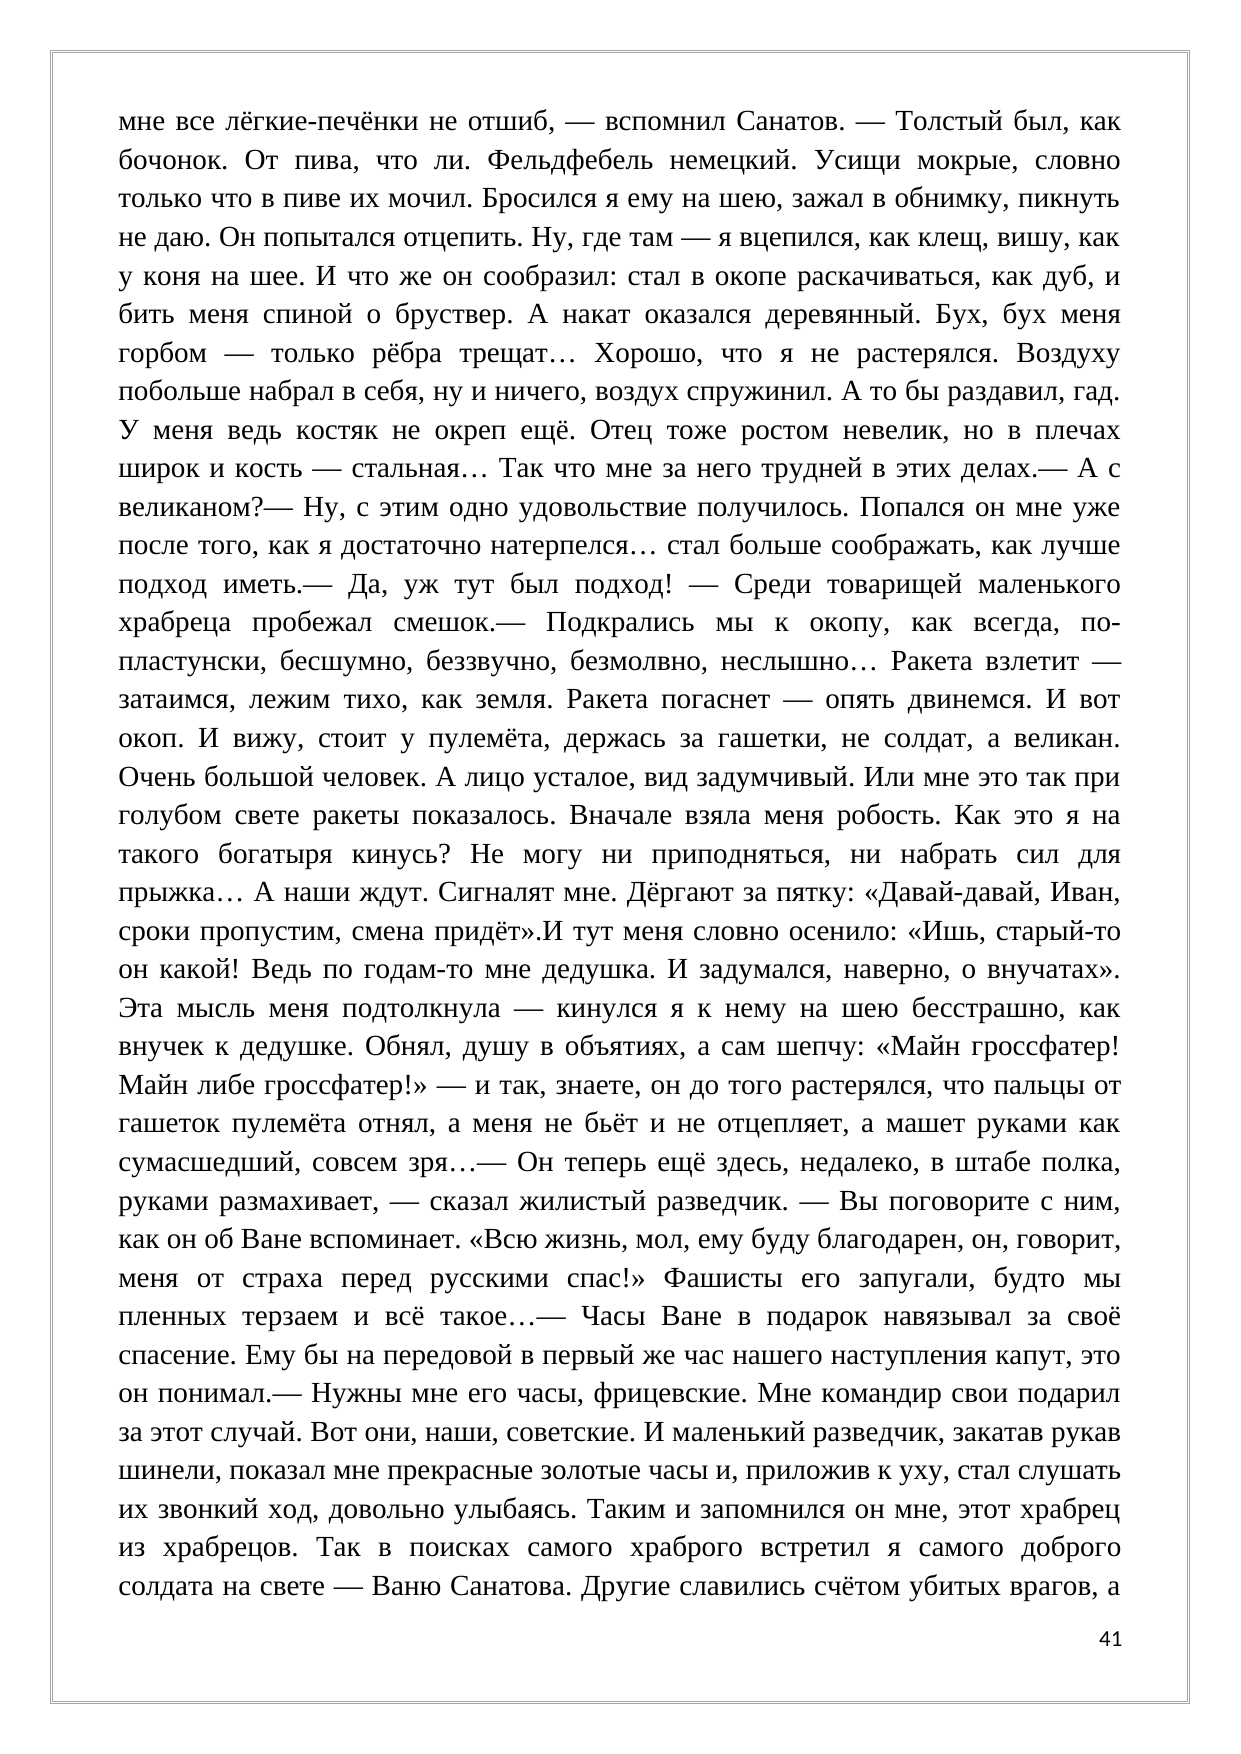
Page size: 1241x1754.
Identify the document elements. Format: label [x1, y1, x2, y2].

text [118, 103, 1122, 1602]
